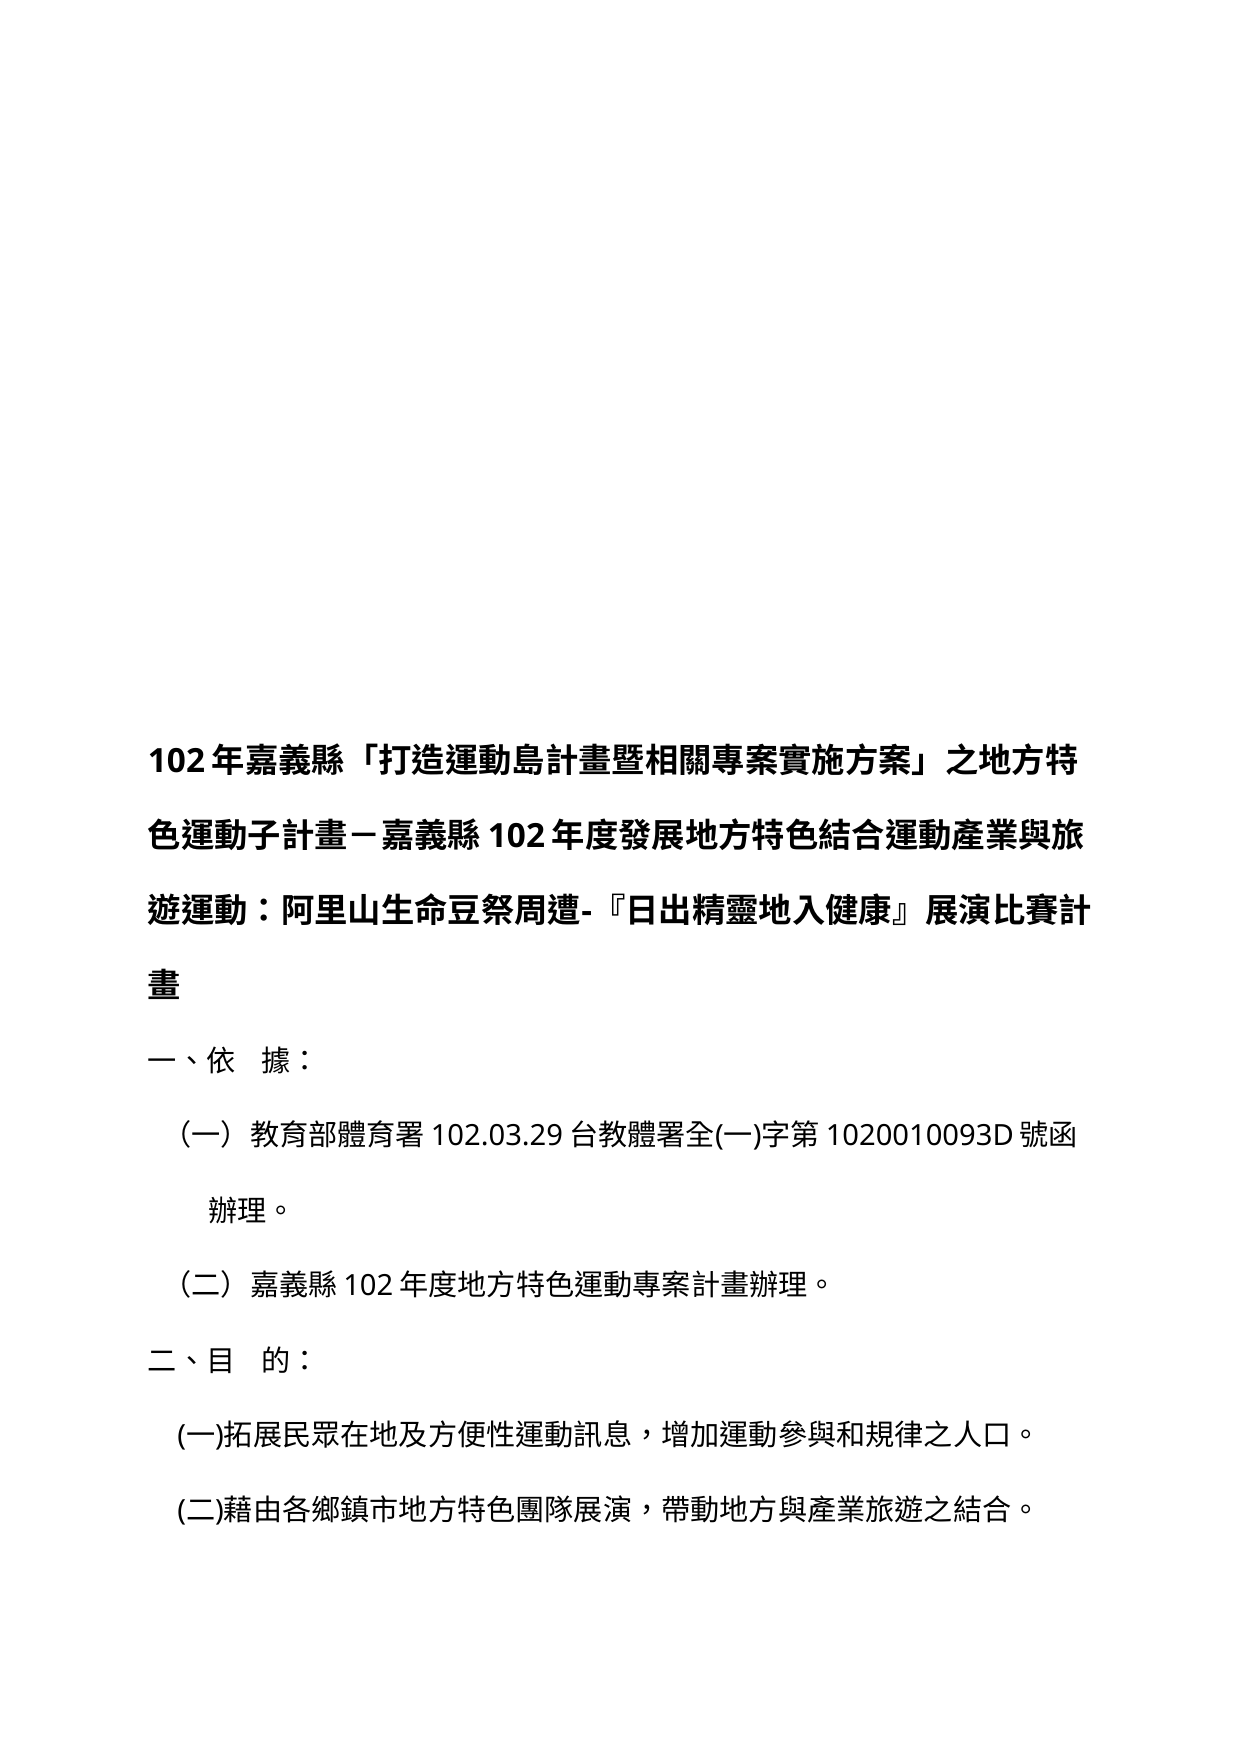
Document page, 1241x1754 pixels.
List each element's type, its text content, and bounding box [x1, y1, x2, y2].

text 一、依 據： [148, 1021, 1092, 1096]
text 辦理。 [148, 1171, 1092, 1246]
text (一)拓展民眾在地及方便性運動訊息，增加運動參與和規律之人口。 [177, 1396, 1092, 1471]
text （二）嘉義縣102年度地方特色運動專案計畫辦理。 [148, 1246, 1092, 1321]
text （一）教育部體育署102.03.29台教體署全(一)字第1020010093D號函 [148, 1096, 1092, 1171]
text (二)藉由各鄉鎮市地方特色團隊展演，帶動地方與產業旅遊之結合。 [177, 1471, 1092, 1546]
text 102年嘉義縣「打造運動島計畫暨相關專案實施方案」之地方特色運動子計畫－嘉義縣102年度發展地方特色結合運動產業與旅遊運動：阿里山生命豆祭周遭-『日出精靈地入健康』展演比賽計畫 [148, 721, 1092, 1021]
text 二、目 的： [148, 1321, 1092, 1396]
